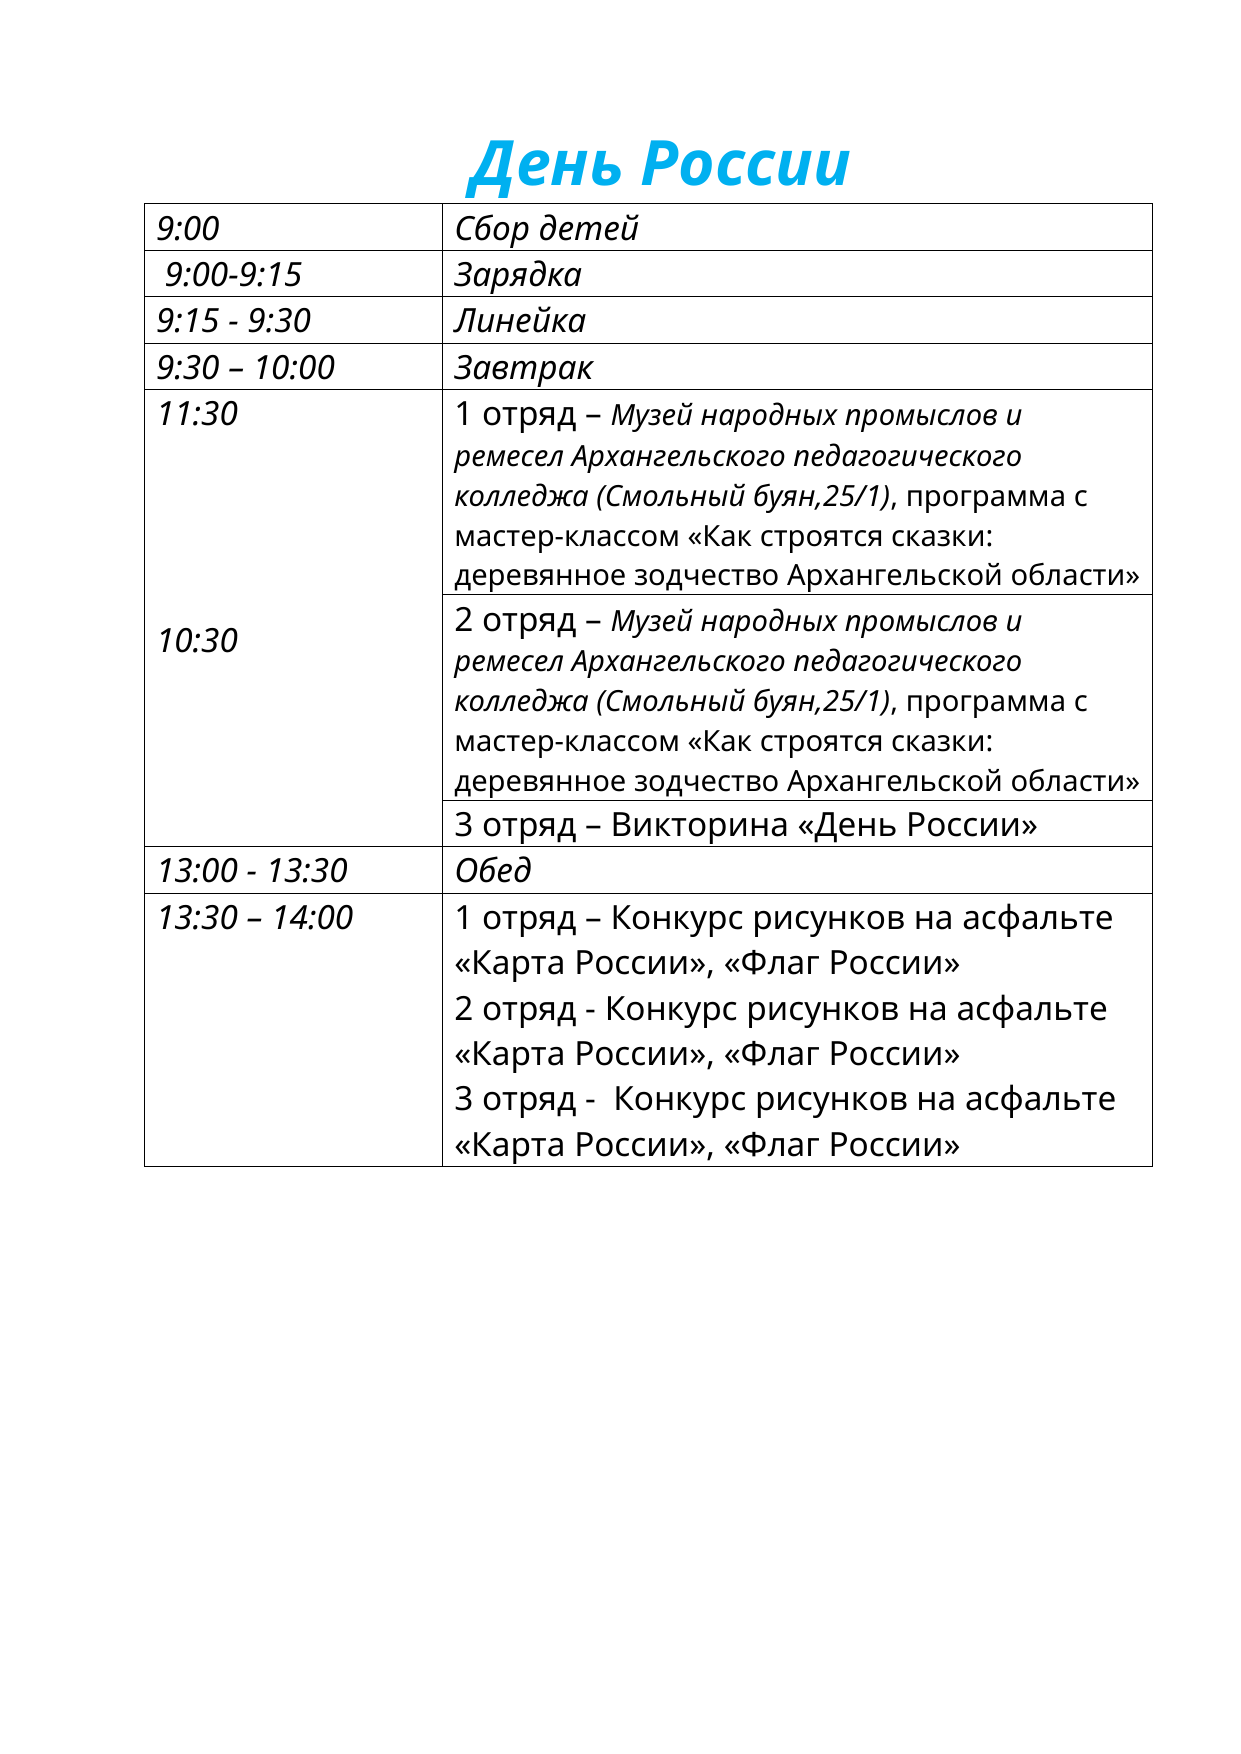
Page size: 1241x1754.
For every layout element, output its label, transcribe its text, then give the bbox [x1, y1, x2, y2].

table_cell 11:30 10:30 [145, 390, 442, 846]
table_cell 9:30 – 10:00 [145, 344, 442, 389]
table_cell Линейка [443, 297, 1152, 343]
table_header Сбор детей [443, 204, 1152, 250]
table_cell 1 отряд – Конкурс рисунков на асфальте «Карта России», «Флаг России» 2 отряд - Конкурс рисунков на асфальте «Карта России», «Флаг России» 3 отряд - Конкурс рисунков на асфальте «Карта России», «Флаг России» [443, 894, 1152, 1166]
table_cell 2 отряд – Музей народных промыслов и ремесел Архангельского педагогического колледжа (Смольный буян,25/1), программа с мастер-классом «Как строятся сказки: деревянное зодчество Архангельской области» [443, 595, 1152, 799]
table_cell 3 отряд – Викторина «День России» [443, 801, 1152, 846]
table_cell 13:30 – 14:00 [145, 894, 442, 1166]
table_cell 9:15 - 9:30 [145, 297, 442, 343]
table_cell Зарядка [443, 251, 1152, 296]
table_cell 13:00 - 13:30 [145, 847, 442, 892]
table_cell 9:00-9:15 [145, 251, 442, 296]
text День России [177, 118, 1152, 203]
table_cell Обед [443, 847, 1152, 892]
table_cell 1 отряд – Музей народных промыслов и ремесел Архангельского педагогического колледжа (Смольный буян,25/1), программа с мастер-классом «Как строятся сказки: деревянное зодчество Архангельской области» [443, 390, 1152, 594]
table_cell Завтрак [443, 344, 1152, 389]
table_header 9:00 [145, 204, 442, 250]
